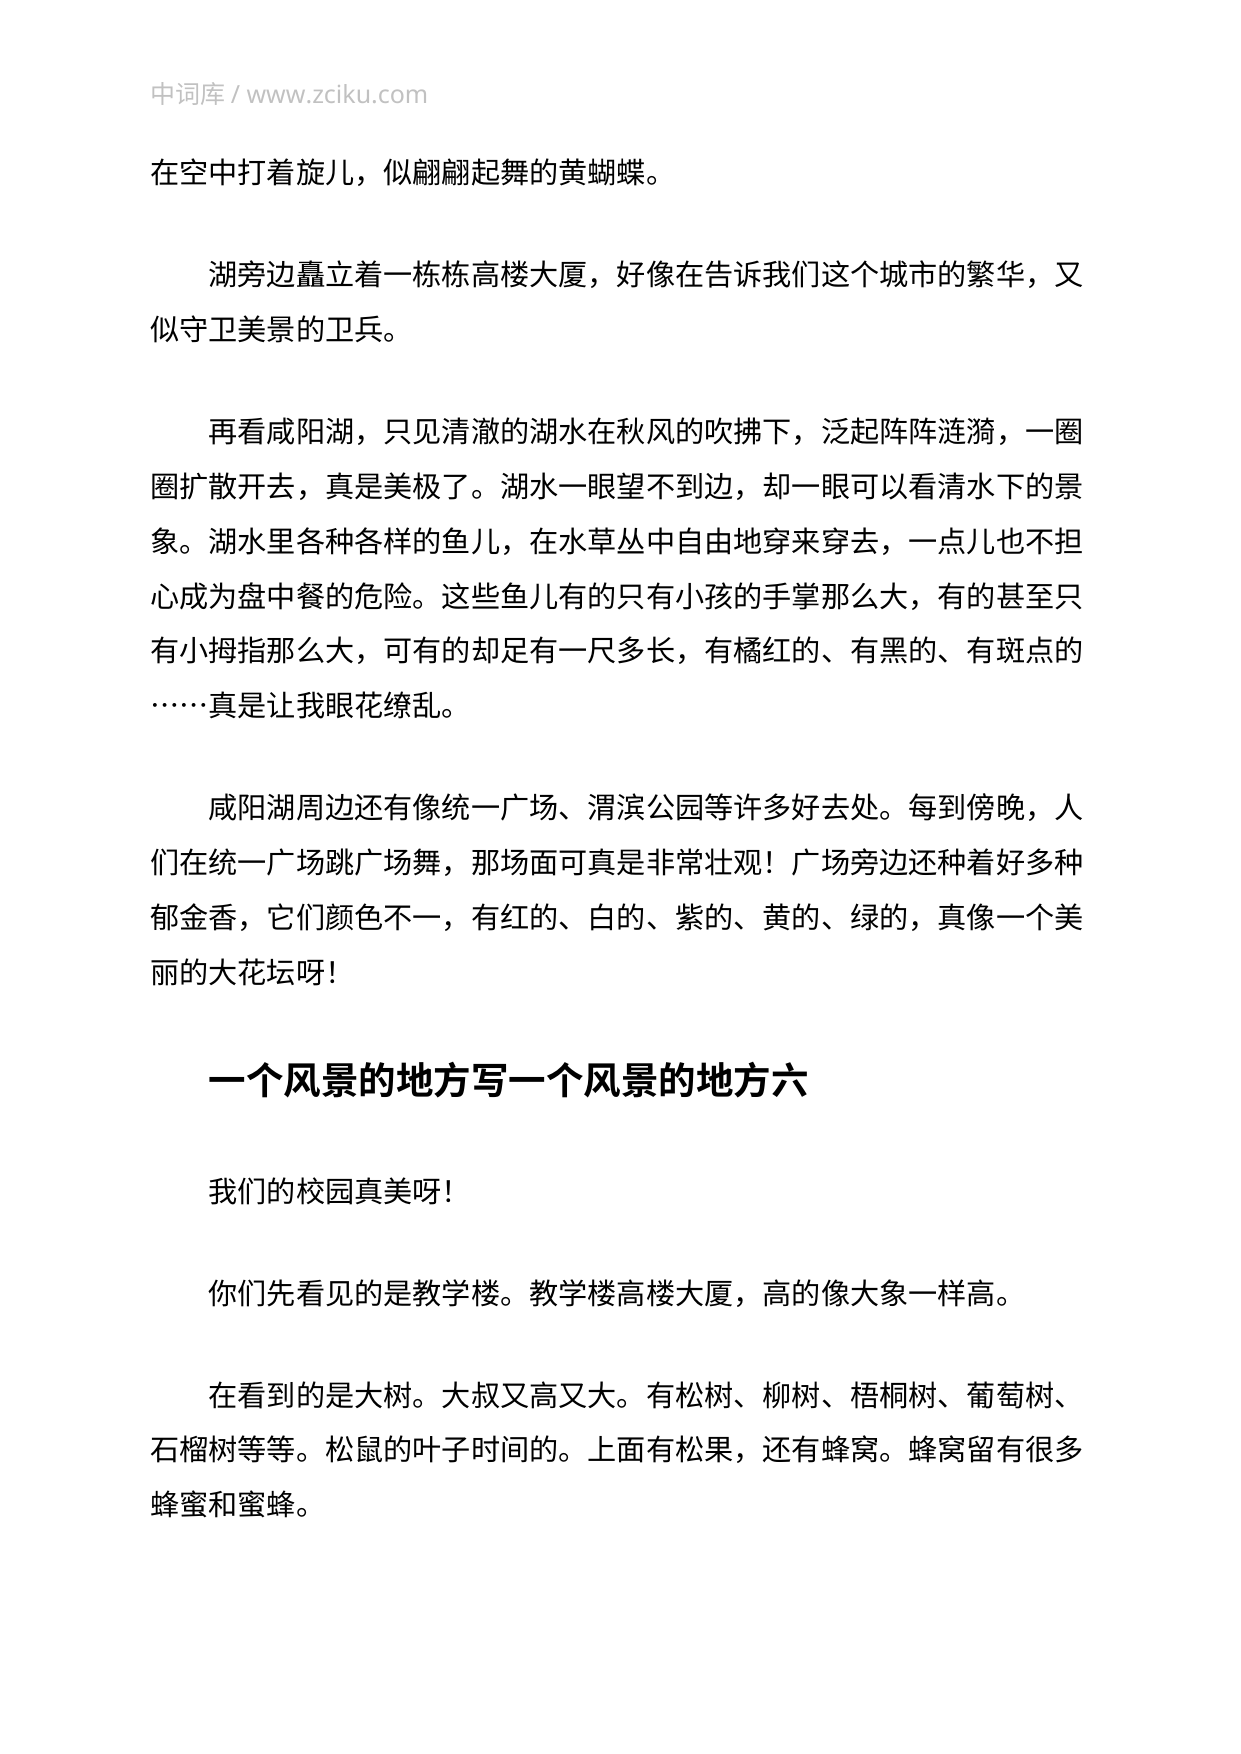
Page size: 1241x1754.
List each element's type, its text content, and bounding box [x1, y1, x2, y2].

text 在看到的是大树。大叔又高又大。有松树、柳树、梧桐树、葡萄树、石榴树等等。松鼠的叶子时间的。上面有松果，还有蜂窝。蜂窝留有很多蜂蜜和蜜蜂。 [150, 1372, 1090, 1524]
text 湖旁边矗立着一栋栋高楼大厦，好像在告诉我们这个城市的繁华，又似守卫美景的卫兵。 [150, 252, 1090, 349]
text 你们先看见的是教学楼。教学楼高楼大厦，高的像大象一样高。 [150, 1270, 1090, 1313]
text 我们的校园真美呀！ [150, 1168, 1090, 1211]
text 再看咸阳湖，只见清澈的湖水在秋风的吹拂下，泛起阵阵涟漪，一圈圈扩散开去，真是美极了。湖水一眼望不到边，却一眼可以看清水下的景象。湖水里各种各样的鱼儿，在水草丛中自由地穿来穿去，一点儿也不担心成为盘中餐的危险。这些鱼儿有的只有小孩的手掌那么大，有的甚至只有小拇指那么大，可有的却足有一尺多长，有橘红的、有黑的、有斑点的……真是让我眼花缭乱。 [150, 408, 1090, 725]
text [150, 150, 1090, 192]
text 一个风景的地方写一个风景的地方六 [150, 1051, 1090, 1105]
text 咸阳湖周边还有像统一广场、渭滨公园等许多好去处。每到傍晚，人们在统一广场跳广场舞，那场面可真是非常壮观！广场旁边还种着好多种郁金香，它们颜色不一，有红的、白的、紫的、黄的、绿的，真像一个美丽的大花坛呀！ [150, 785, 1090, 992]
